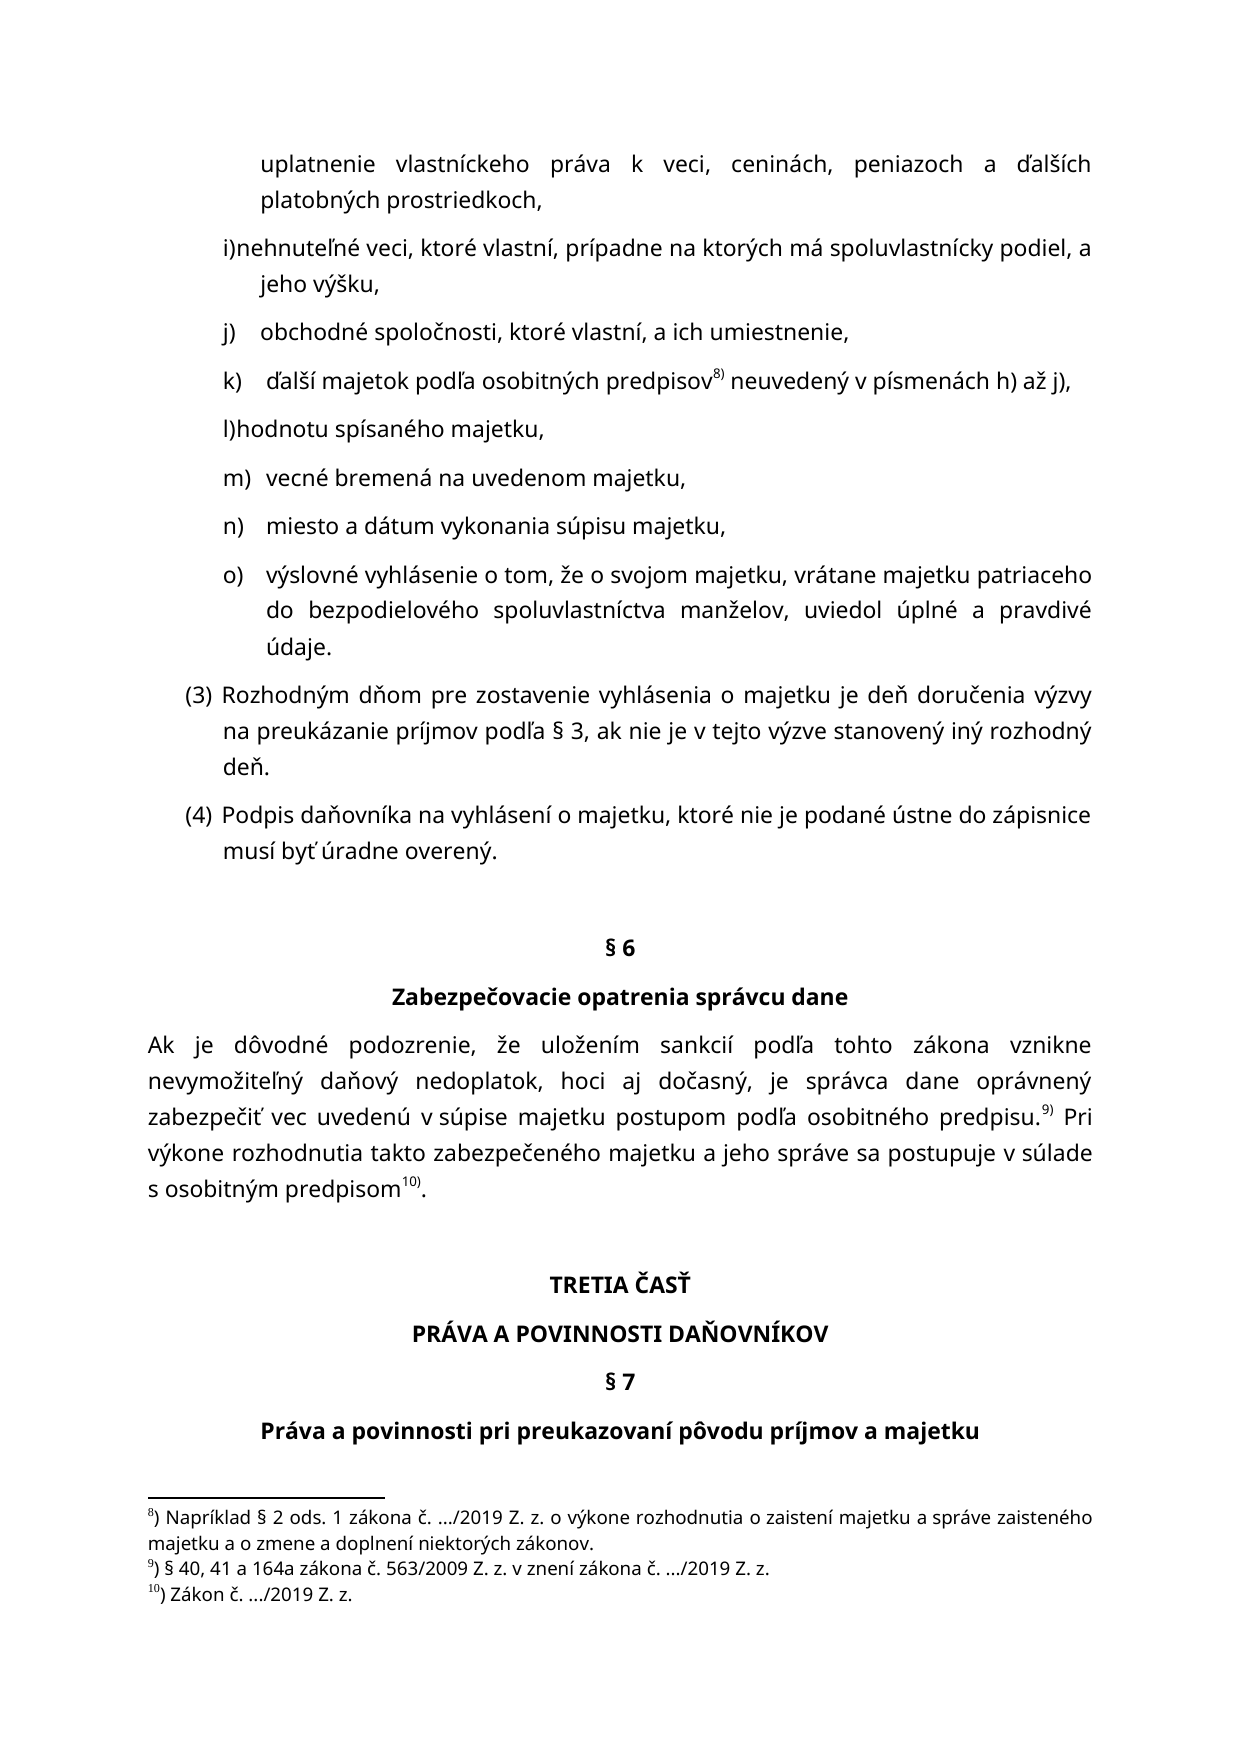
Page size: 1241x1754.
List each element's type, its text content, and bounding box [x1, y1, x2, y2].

list Rozhodným dňom pre zostavenie vyhlásenia o majetku je deň doručenia výzvy na preukázanie príjmov podľa § 3, ak nie je v tejto výzve stanovený iný rozhodný deň. [185, 679, 1093, 782]
list Podpis daňovníka na vyhlásení o majetku, ktoré nie je podané ústne do zápisnice musí byť úradne overený. [185, 799, 1093, 866]
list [223, 148, 1093, 215]
list hodnotu spísaného majetku, [223, 413, 1093, 444]
text § 7 [148, 1366, 1093, 1398]
text PRÁVA A POVINNOSTI DAŇOVNÍKOV [148, 1318, 1093, 1349]
list výslovné vyhlásenie o tom, že o svojom majetku, vrátane majetku patriaceho do bezpodielového spoluvlastníctva manželov, uviedol úplné a pravdivé údaje. [223, 558, 1093, 662]
list obchodné spoločnosti, ktoré vlastní, a ich umiestnenie, [223, 316, 1093, 348]
text Práva a povinnosti pri preukazovaní pôvodu príjmov a majetku [148, 1415, 1093, 1446]
list nehnuteľné veci, ktoré vlastní, prípadne na ktorých má spoluvlastnícky podiel, a jeho výšku, [223, 232, 1093, 299]
text Zabezpečovacie opatrenia správcu dane [148, 980, 1093, 1012]
text § 6 [148, 932, 1093, 963]
list vecné bremená na uvedenom majetku, [223, 462, 1093, 493]
list miesto a dátum vykonania súpisu majetku, [223, 510, 1093, 541]
text Ak je dôvodné podozrenie, že uložením sankcií podľa tohto zákona vznikne nevymožiteľný daňový nedoplatok, hoci aj dočasný, je správca dane oprávnený zabezpečiť vec uvedenú v súpise majetku postupom podľa osobitného predpisu.) Pri výkone rozhodnutia takto zabezpečeného majetku a jeho správe sa postupuje v súlade s osobitným predpisom). [148, 1029, 1093, 1204]
text TRETIA ČASŤ [148, 1269, 1093, 1301]
list ďalší majetok podľa osobitných predpisov) neuvedený v písmenách h) až j), [223, 365, 1093, 396]
